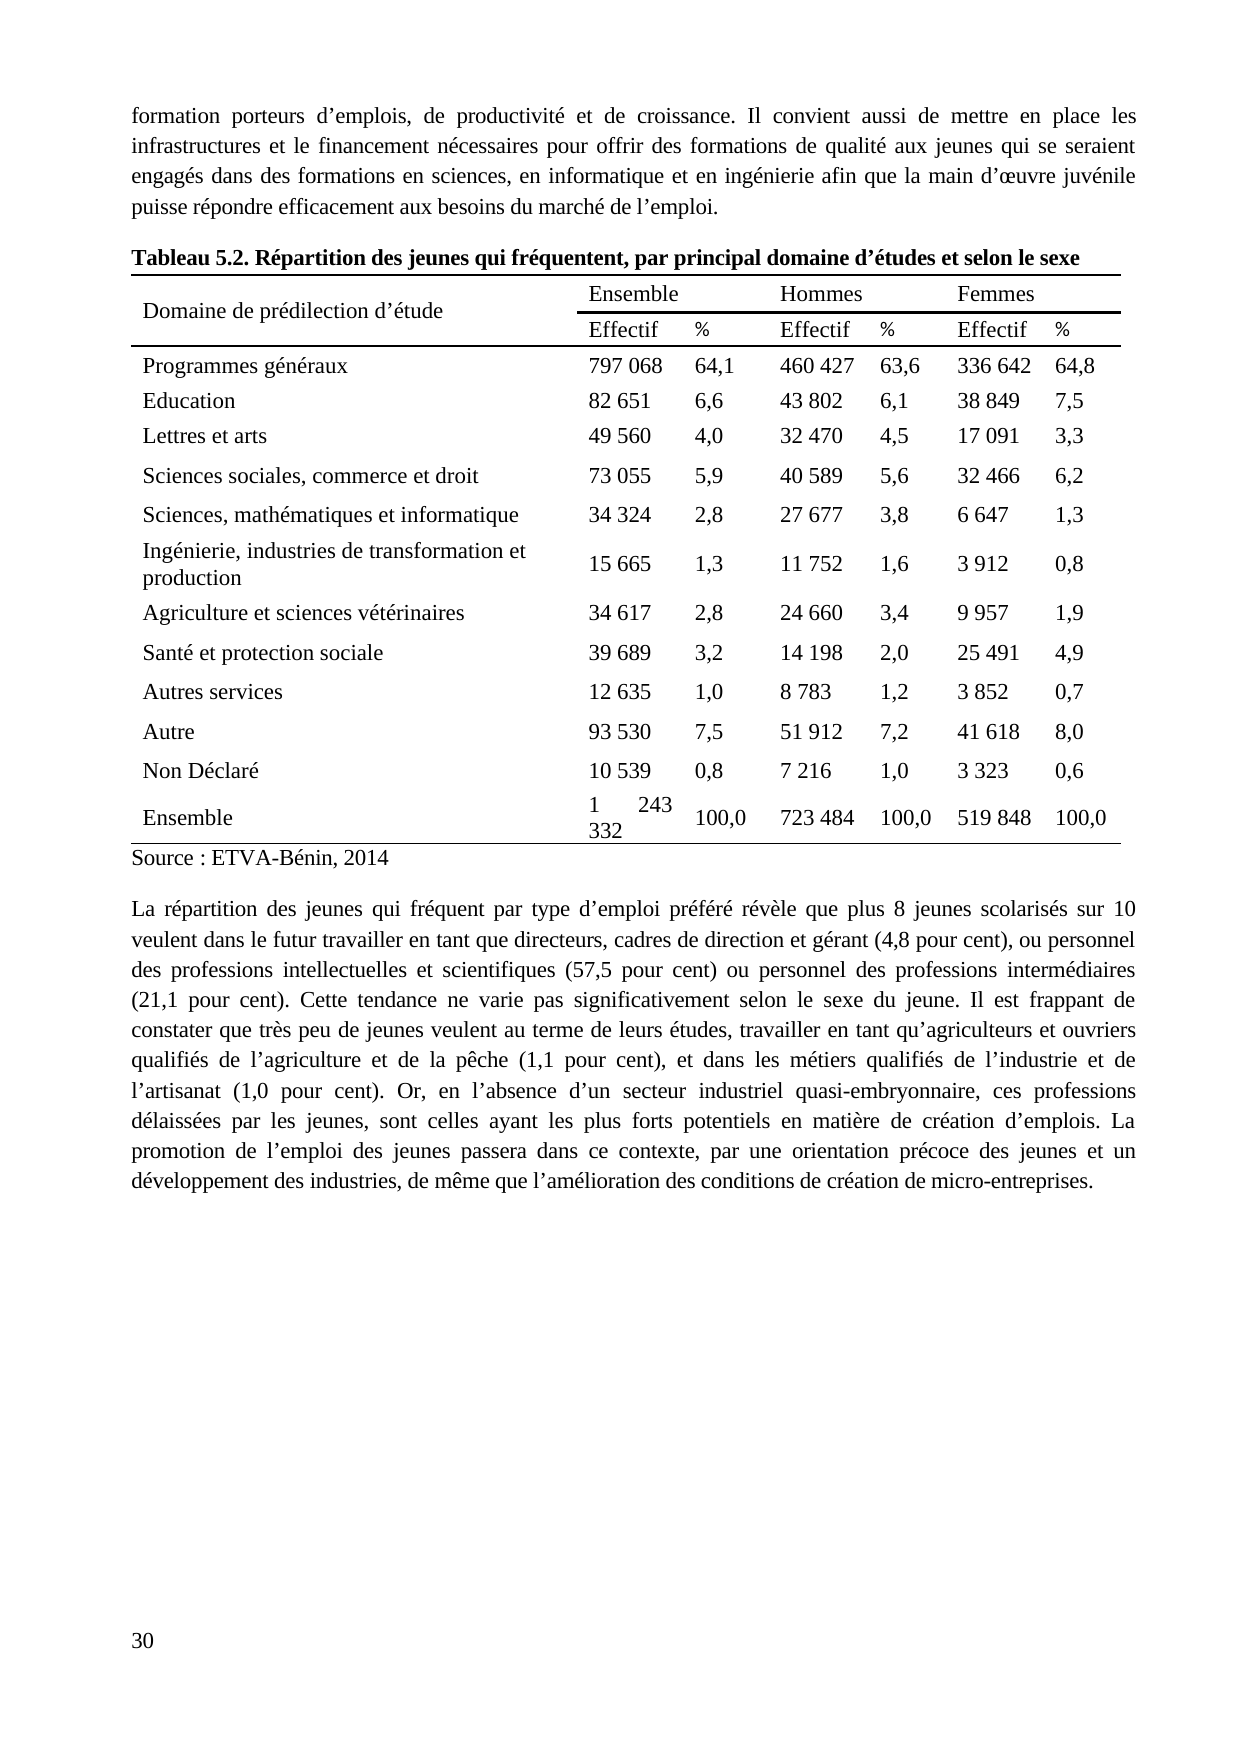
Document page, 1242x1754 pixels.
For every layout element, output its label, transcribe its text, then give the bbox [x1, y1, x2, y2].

text La répartition des jeunes qui fréquent par type d’emploi préféré révèle que plus 8 jeunes scolarisés sur 10 veulent dans le futur travailler en tant que directeurs, cadres de direction et gérant (4,8 pour cent), ou personnel des professions intellectuelles et scientifiques (57,5 pour cent) ou personnel des professions intermédiaires (21,1 pour cent). Cette tendance ne varie pas significativement selon le sexe du jeune. Il est frappant de constater que très peu de jeunes veulent au terme de leurs études, travailler en tant qu’agriculteurs et ouvriers qualifiés de l’agriculture et de la pêche (1,1 pour cent), et dans les métiers qualifiés de l’industrie et de l’artisanat (1,0 pour cent). Or, en l’absence d’un secteur industriel quasi-embryonnaire, ces professions délaissées par les jeunes, sont celles ayant les plus forts potentiels en matière de création d’emplois. La promotion de l’emploi des jeunes passera dans ce contexte, par une orientation précoce des jeunes et un développement des industries, de même que l’amélioration des conditions de création de micro-entreprises. [131, 895, 1137, 1194]
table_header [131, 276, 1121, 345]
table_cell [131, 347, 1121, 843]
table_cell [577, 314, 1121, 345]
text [131, 102, 1137, 219]
text Source : ETVA-Bénin, 2014 [131, 844, 1137, 871]
text Tableau 5.2. Répartition des jeunes qui fréquentent, par principal domaine d’études et selon le sexe [131, 244, 1137, 270]
